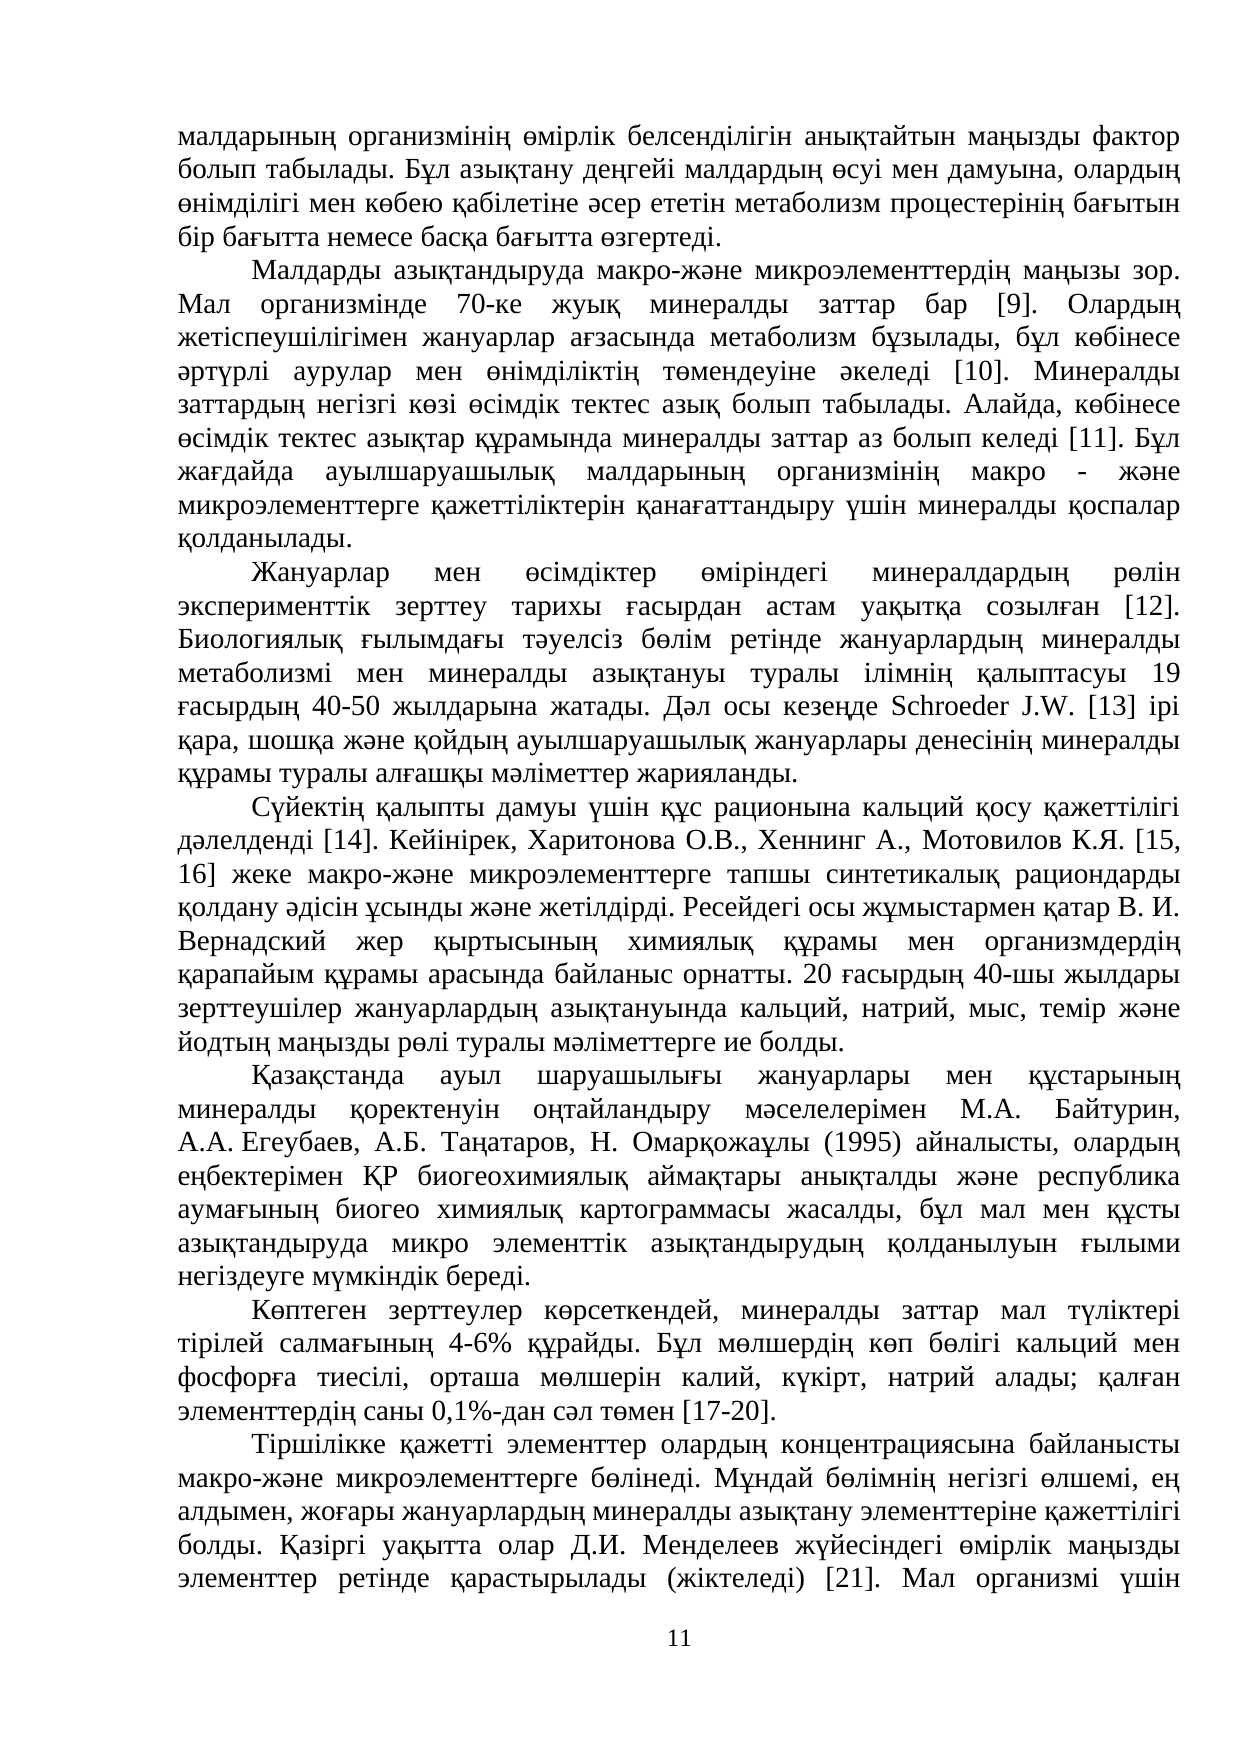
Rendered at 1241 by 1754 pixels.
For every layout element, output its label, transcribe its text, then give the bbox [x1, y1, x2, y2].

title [177, 1426, 1181, 1594]
title Сүйектің қалыпты дамуы үшін құс рационына кальций қосу қажеттілігі дәлелденді [14]. Кейінірек, Харитонова О.В., Хеннинг А., Мотовилов К.Я. [15, 16] жеке макро-және микроэлементтерге тапшы синтетикалық рациондарды қолдану әдісін ұсынды және жетілдірді. Ресейдегі осы жұмыстармен қатар В. И. Вернадский жер қыртысының химиялық құрамы мен организмдердің қарапайым құрамы арасында байланыс орнатты. 20 ғасырдың 40-шы жылдары зерттеушілер жануарлардың азықтануында кальций, натрий, мыс, темір және йодтың маңызды рөлі туралы мәліметтерге ие болды. [177, 789, 1181, 1057]
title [177, 118, 1181, 252]
title Малдарды азықтандыруда макро-және микроэлементтердің маңызы зор. Мал организмінде 70-ке жуық минералды заттар бар [9]. Олардың жетіспеушілігімен жануарлар ағзасында метаболизм бұзылады, бұл көбінесе әртүрлі аурулар мен өнімділіктің төмендеуіне әкеледі [10]. Минералды заттардың негізгі көзі өсімдік тектес азық болып табылады. Алайда, көбінесе өсімдік тектес азықтар құрамында минералды заттар аз болып келеді [11]. Бұл жағдайда ауылшаруашылық малдарының организмінің макро - және микроэлементтерге қажеттіліктерін қанағаттандыру үшін минералды қоспалар қолданылады. [177, 252, 1181, 554]
title Жануарлар мен өсімдіктер өміріндегі минералдардың рөлін эксперименттік зерттеу тарихы ғасырдан астам уақытқа созылған [12]. Биологиялық ғылымдағы тәуелсіз бөлім ретінде жануарлардың минералды метаболизмі мен минералды азықтануы туралы ілімнің қалыптасуы 19 ғасырдың 40-50 жылдарына жатады. Дәл осы кезеңде Schroeder J.W. [13] ірі қара, шошқа және қойдың ауылшаруашылық жануарлары денесінің минералды құрамы туралы алғашқы мәліметтер жарияланды. [177, 554, 1181, 789]
title Көптеген зерттеулер көрсеткендей, минералды заттар мал түліктері тірілей салмағының 4-6% құрайды. Бұл мөлшердің көп бөлігі кальций мен фосфорға тиесілі, орташа мөлшерін калий, күкірт, натрий алады; қалған элементтердің саны 0,1%-дан сәл төмен [17-20]. [177, 1292, 1181, 1426]
title Қазақстанда ауыл шаруашылығы жануарлары мен құстарының минералды қоректенуін оңтайландыру мәселелерімен М.А. Байтурин, А.А. Егеубаев, А.Б. Таңатаров, Н. Омарқожаұлы (1995) айналысты, олардың еңбектерімен ҚР биогеохимиялық аймақтары анықталды және республика аумағының биогео химиялық картограммасы жасалды, бұл мал мен құсты азықтандыруда микро элементтік азықтандырудың қолданылуын ғылыми негіздеуге мүмкіндік береді. [177, 1057, 1181, 1292]
